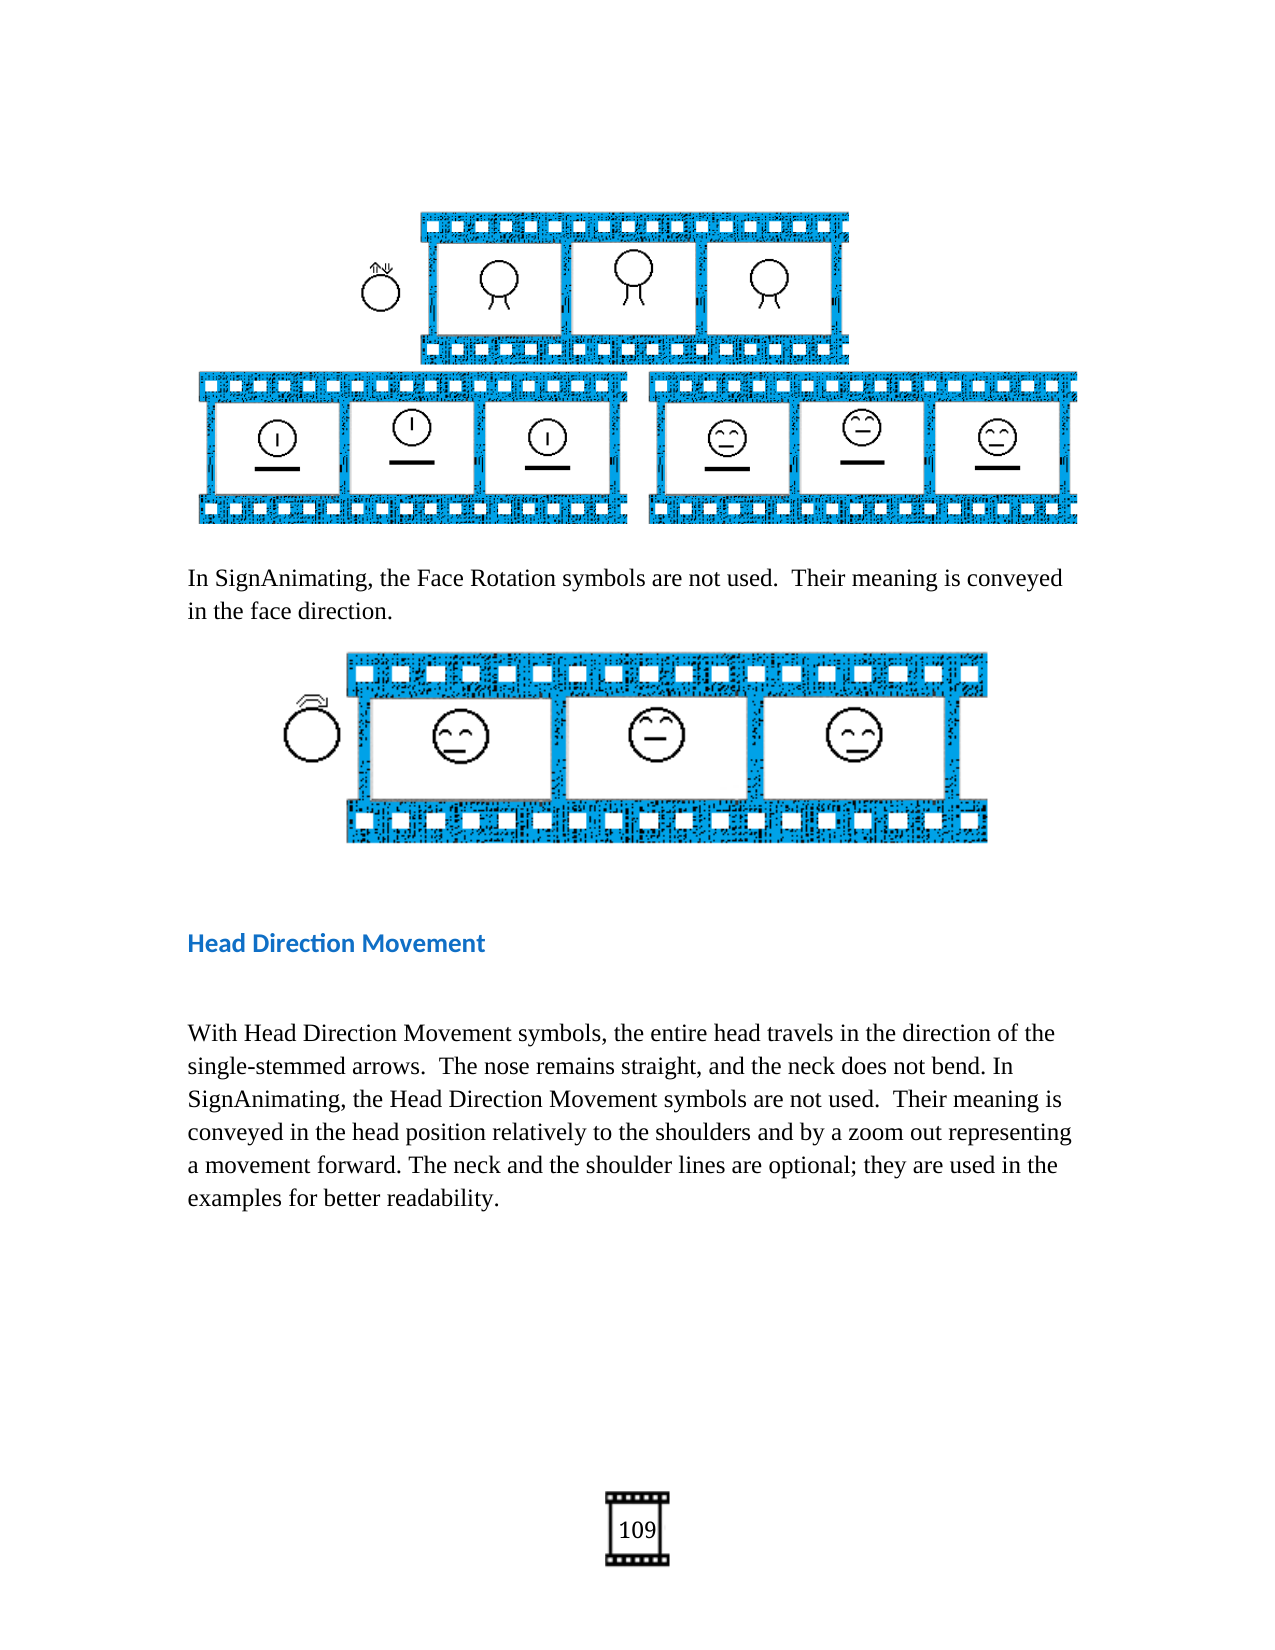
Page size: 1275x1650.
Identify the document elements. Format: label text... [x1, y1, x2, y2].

picture [281, 650, 994, 848]
text In SignAnimating, the Face Rotation symbols are not used. Their meaning is conveyed in the face direction. [187, 563, 1087, 625]
text With Head Direction Movement symbols, the entire head travels in the direction of the single-stemmed arrows. The nose remains straight, and the neck does not bend. In SignAnimating, the Head Direction Movement symbols are not used. Their meaning is conveyed in the head position relatively to the shoulders and by a zoom out representing a movement forward. The neck and the shoulder lines are optional; they are used in the examples for better readability. [187, 1018, 1087, 1212]
subtitle Head Direction Movement [187, 927, 1087, 959]
picture [187, 203, 1088, 538]
picture [604, 1490, 671, 1569]
